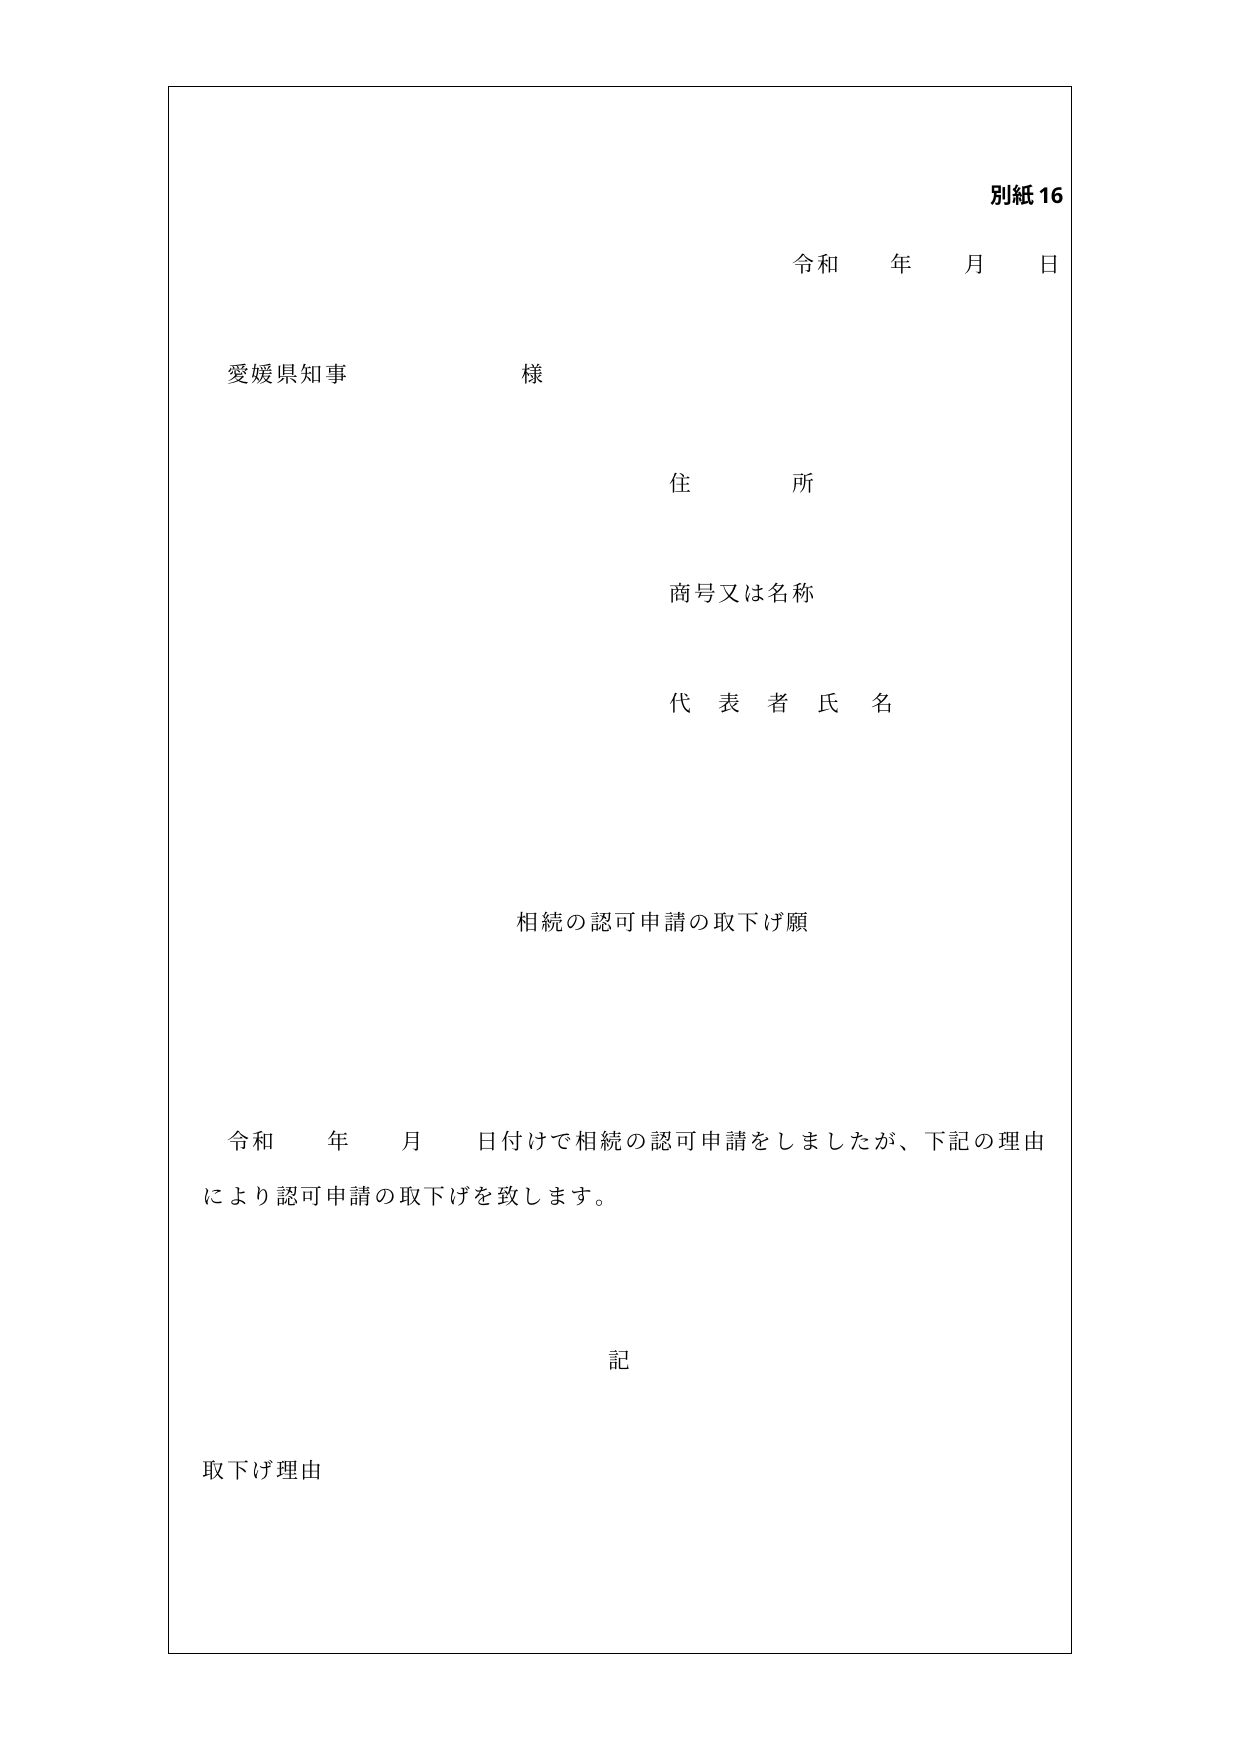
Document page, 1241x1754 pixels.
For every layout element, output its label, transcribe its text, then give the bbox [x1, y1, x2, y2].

text 住 所 [178, 455, 1063, 510]
text 令和 年 月 日付けで相続の認可申請をしましたが、下記の理由により認可申請の取下げを致します。 [178, 1112, 1051, 1222]
subtitle 記 [178, 1332, 1063, 1386]
text 愛媛県知事 様 [178, 345, 1063, 400]
text 相続の認可申請の取下げ願 [178, 893, 1052, 948]
text 取下げ理由 [178, 1441, 1063, 1496]
text 代表者氏名 [178, 674, 941, 729]
text 令和 年 月 日 [178, 236, 1063, 291]
text 商号又は名称 [178, 564, 1063, 619]
